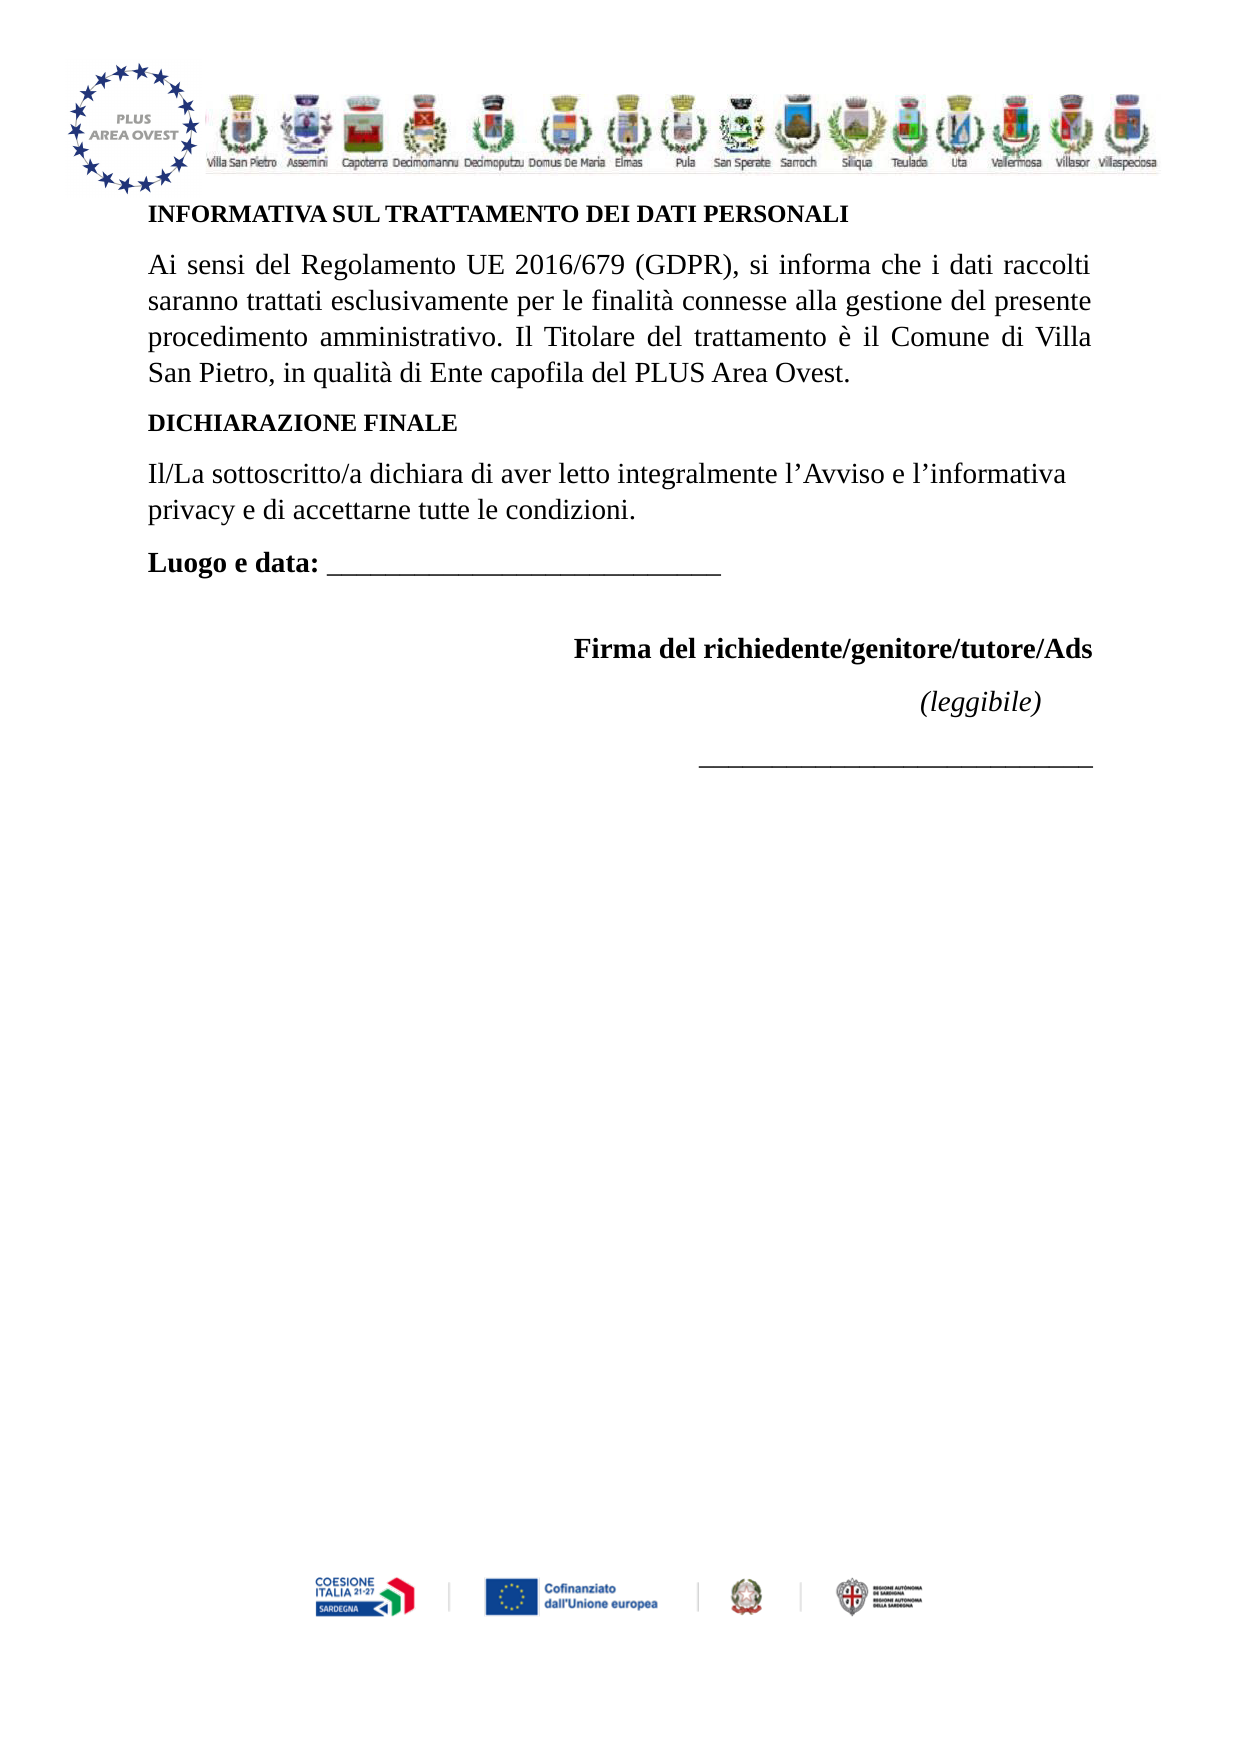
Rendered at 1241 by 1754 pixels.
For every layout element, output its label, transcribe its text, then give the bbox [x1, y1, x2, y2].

text ___________________________ [223, 737, 1092, 804]
text Luogo e data: ___________________________ [148, 545, 1092, 612]
text (leggibile) [223, 684, 1092, 718]
text DICHIARAZIONE FINALE [148, 408, 1092, 437]
text Il/La sottoscritto/a dichiara di aver letto integralmente l’Avviso e l’informativa privacy e di accettarne tutte le condizioni. [148, 456, 1092, 526]
text Ai sensi del Regolamento UE 2016/679 (GDPR), si informa che i dati raccolti saranno trattati esclusivamente per le finalità connesse alla gestione del presente procedimento amministrativo. Il Titolare del trattamento è il Comune di Villa San Pietro, in qualità di Ente capofila del PLUS Area Ovest. [148, 247, 1092, 389]
picture [310, 1573, 930, 1621]
picture [205, 94, 1162, 176]
picture [64, 59, 203, 198]
text Firma del richiedente/genitore/tutore/Ads [223, 632, 1092, 665]
text INFORMATIVA SUL TRATTAMENTO DEI DATI PERSONALI [148, 148, 1092, 228]
